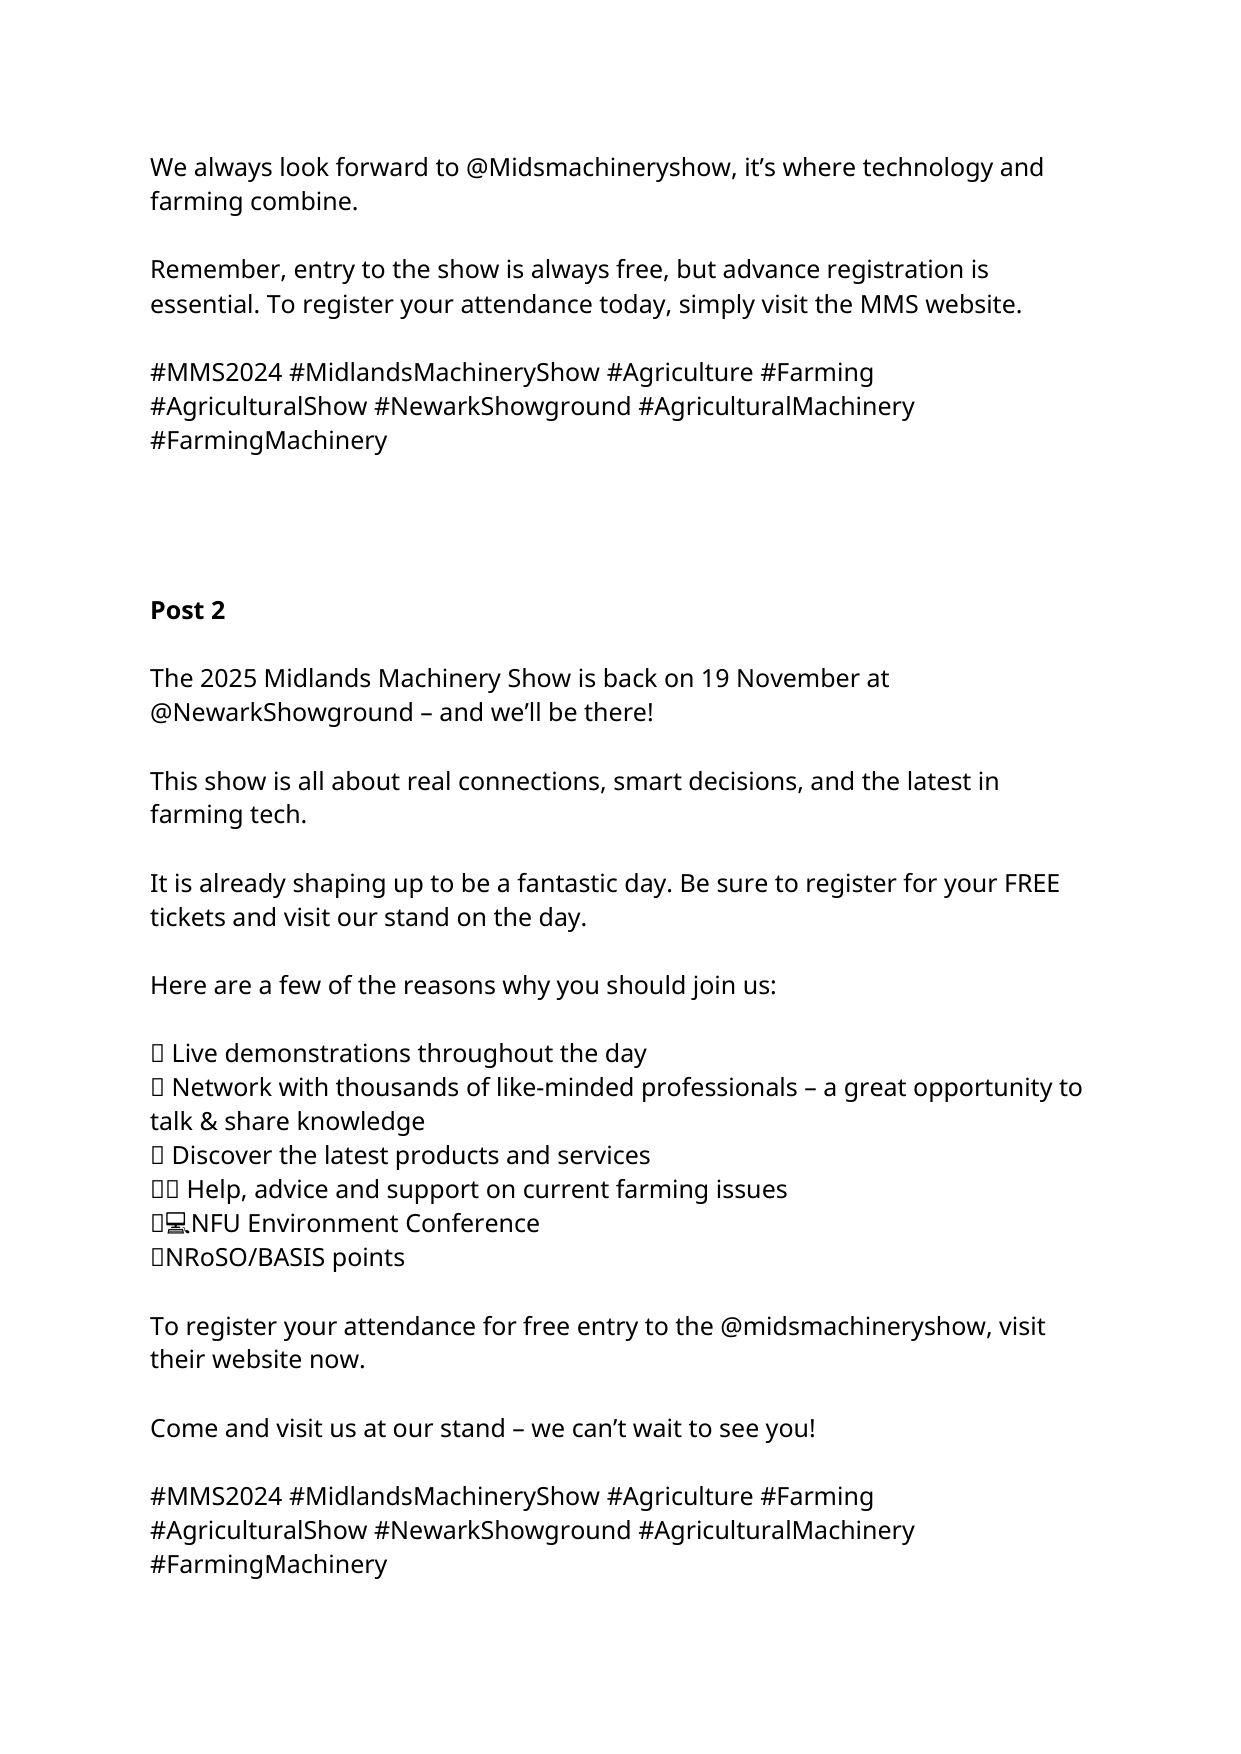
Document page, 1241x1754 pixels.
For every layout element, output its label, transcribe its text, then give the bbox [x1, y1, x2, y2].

text We always look forward to @Midsmachineryshow, it’s where technology and farming combine. [150, 150, 1090, 218]
text Come and visit us at our stand – we can’t wait to see you! [150, 1410, 1090, 1444]
text ‍ Help, advice and support on current farming issues [150, 1172, 1090, 1206]
text 👨‍💻NFU Environment Conference [150, 1206, 1090, 1240]
text Discover the latest products and services [150, 1138, 1090, 1172]
text It is already shaping up to be a fantastic day. Be sure to register for your FREE tickets and visit our stand on the day. [150, 865, 1090, 933]
text Here are a few of the reasons why you should join us: [150, 967, 1090, 1002]
text Live demonstrations throughout the day [150, 1036, 1090, 1070]
text This show is all about real connections, smart decisions, and the latest in farming tech. [150, 763, 1090, 831]
text #MMS2024 #MidlandsMachineryShow #Agriculture #Farming #AgriculturalShow #NewarkShowground #AgriculturalMachinery #FarmingMachinery [150, 354, 1090, 457]
text The 2025 Midlands Machinery Show is back on 19 November at @NewarkShowground – and we’ll be there! [150, 661, 1090, 729]
text To register your attendance for free entry to the @midsmachineryshow, visit their website now. [150, 1308, 1090, 1376]
text Remember, entry to the show is always free, but advance registration is essential. To register your attendance today, simply visit the MMS website. [150, 252, 1090, 320]
text 📍NRoSO/BASIS points [150, 1240, 1090, 1274]
text Post 2 [150, 593, 1090, 627]
text #MMS2024 #MidlandsMachineryShow #Agriculture #Farming #AgriculturalShow #NewarkShowground #AgriculturalMachinery #FarmingMachinery [150, 1478, 1090, 1581]
text Network with thousands of like-minded professionals – a great opportunity to talk & share knowledge [150, 1070, 1090, 1138]
